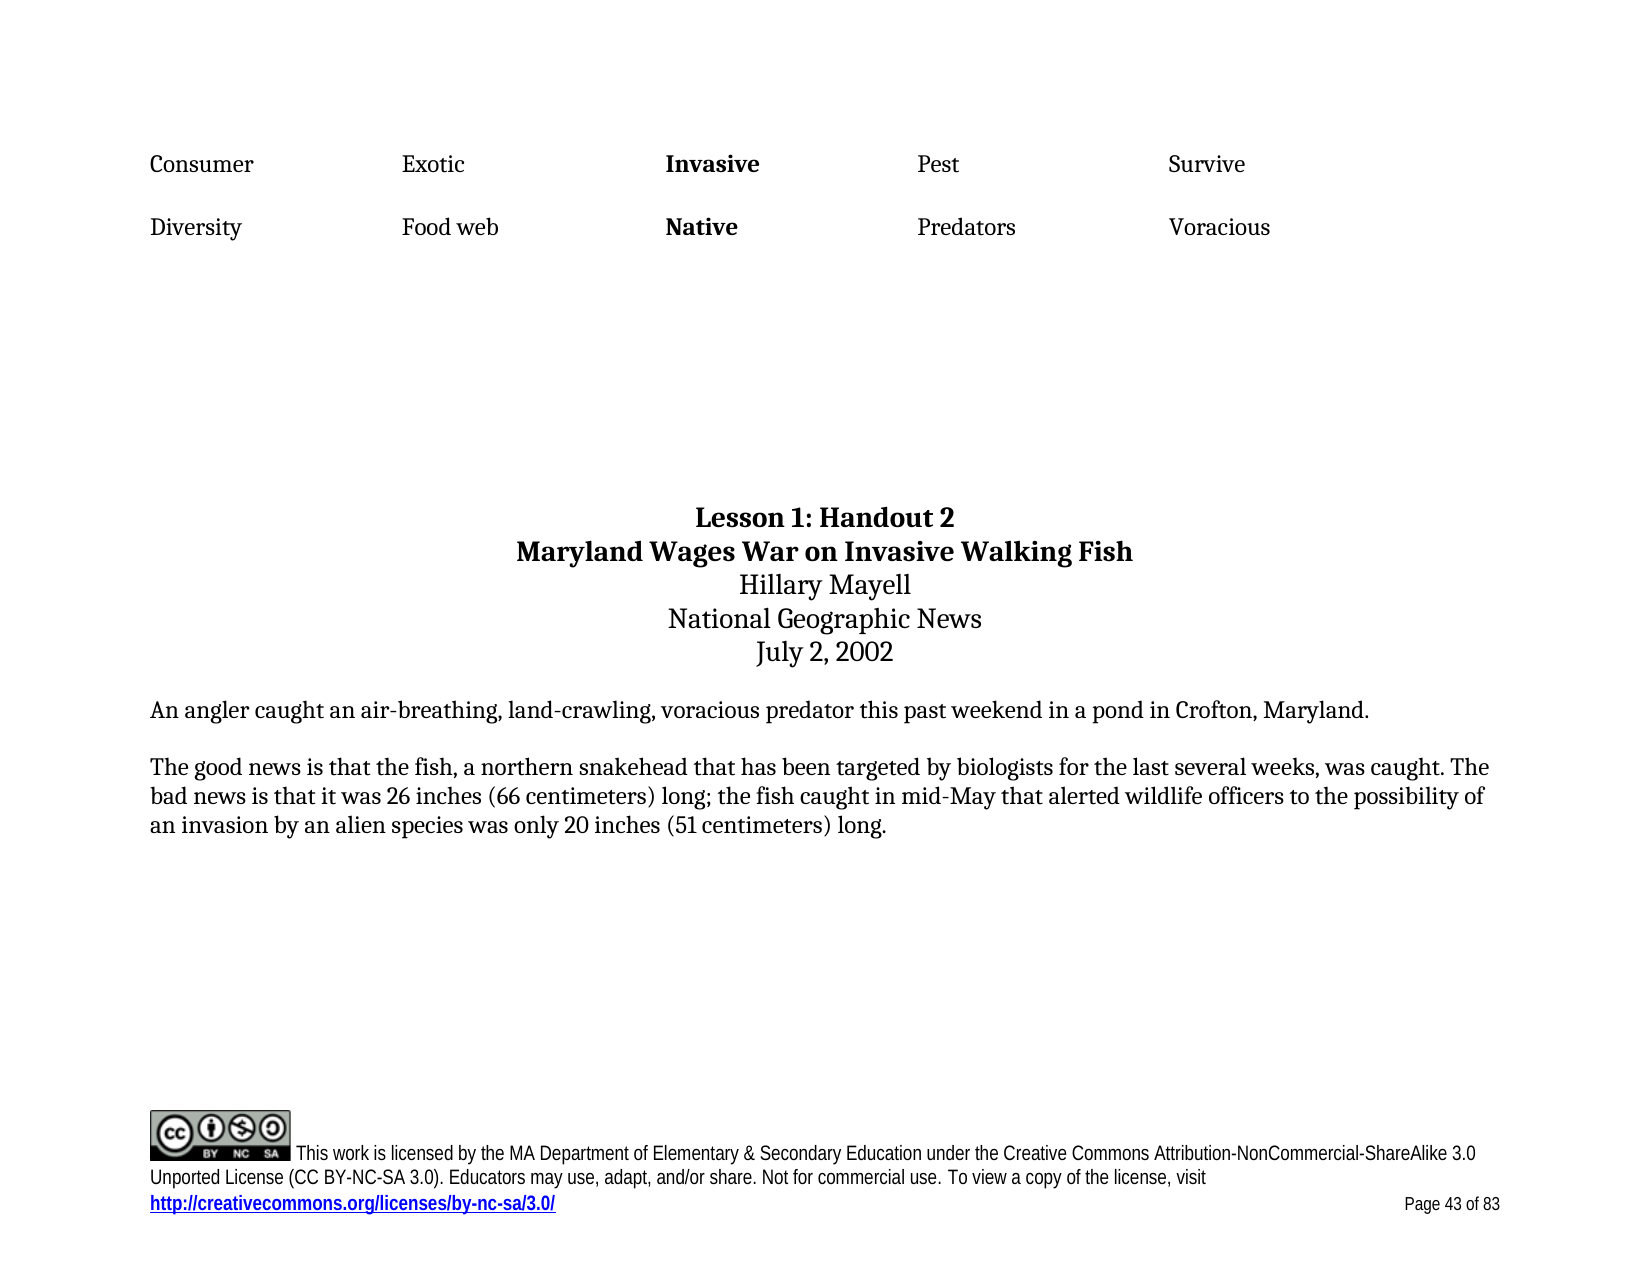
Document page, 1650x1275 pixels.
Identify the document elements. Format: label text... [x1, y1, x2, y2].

table_cell Food web [390, 213, 654, 246]
text Maryland Wages War on Invasive Walking Fish [150, 535, 1500, 568]
table_cell Consumer [139, 150, 390, 212]
table_cell Native [654, 213, 906, 246]
table_cell Pest [906, 150, 1158, 212]
text National Geographic News [150, 602, 1500, 636]
table_cell Exotic [390, 150, 654, 212]
table_cell Predators [906, 213, 1158, 246]
text Lesson 1: Handout 2 [150, 501, 1500, 535]
table_cell Invasive [654, 150, 906, 212]
text Hillary Mayell [150, 568, 1500, 602]
table_cell Survive [1158, 150, 1409, 212]
table_cell Diversity [139, 213, 390, 246]
picture [150, 1110, 291, 1161]
text An angler caught an air-breathing, land-crawling, voracious predator this past weekend in a pond in Crofton, Maryland. [150, 696, 1500, 724]
text The good news is that the fish, a northern snakehead that has been targeted by biologists for the last several weeks, was caught. The bad news is that it was 26 inches (66 centimeters) long; the fish caught in mid-May that alerted wildlife officers to the possibility of an invasion by an alien species was only 20 inches (51 centimeters) long. [150, 753, 1500, 839]
table_cell Voracious [1158, 213, 1409, 246]
text July 2, 2002 [150, 636, 1500, 669]
